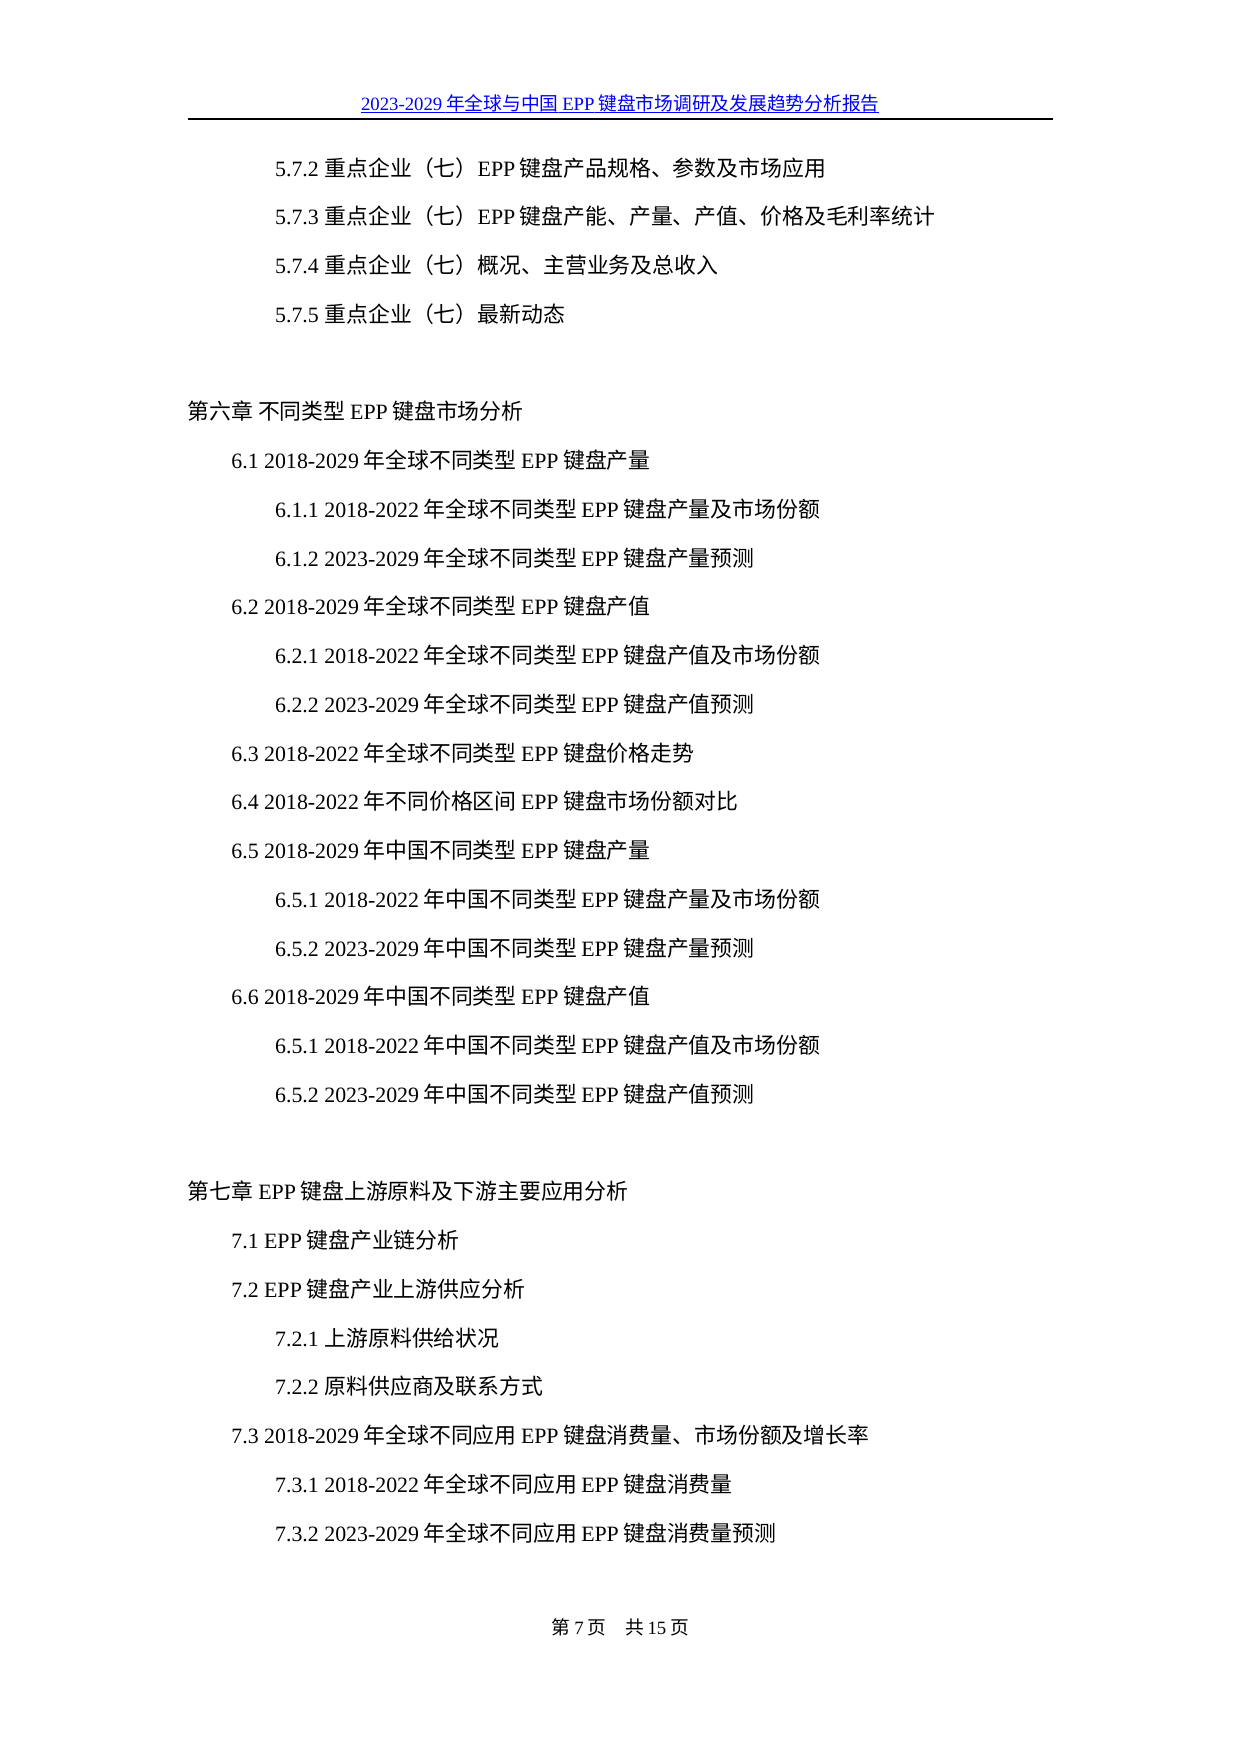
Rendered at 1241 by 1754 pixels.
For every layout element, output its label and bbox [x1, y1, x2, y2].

text [187, 150, 1053, 1548]
